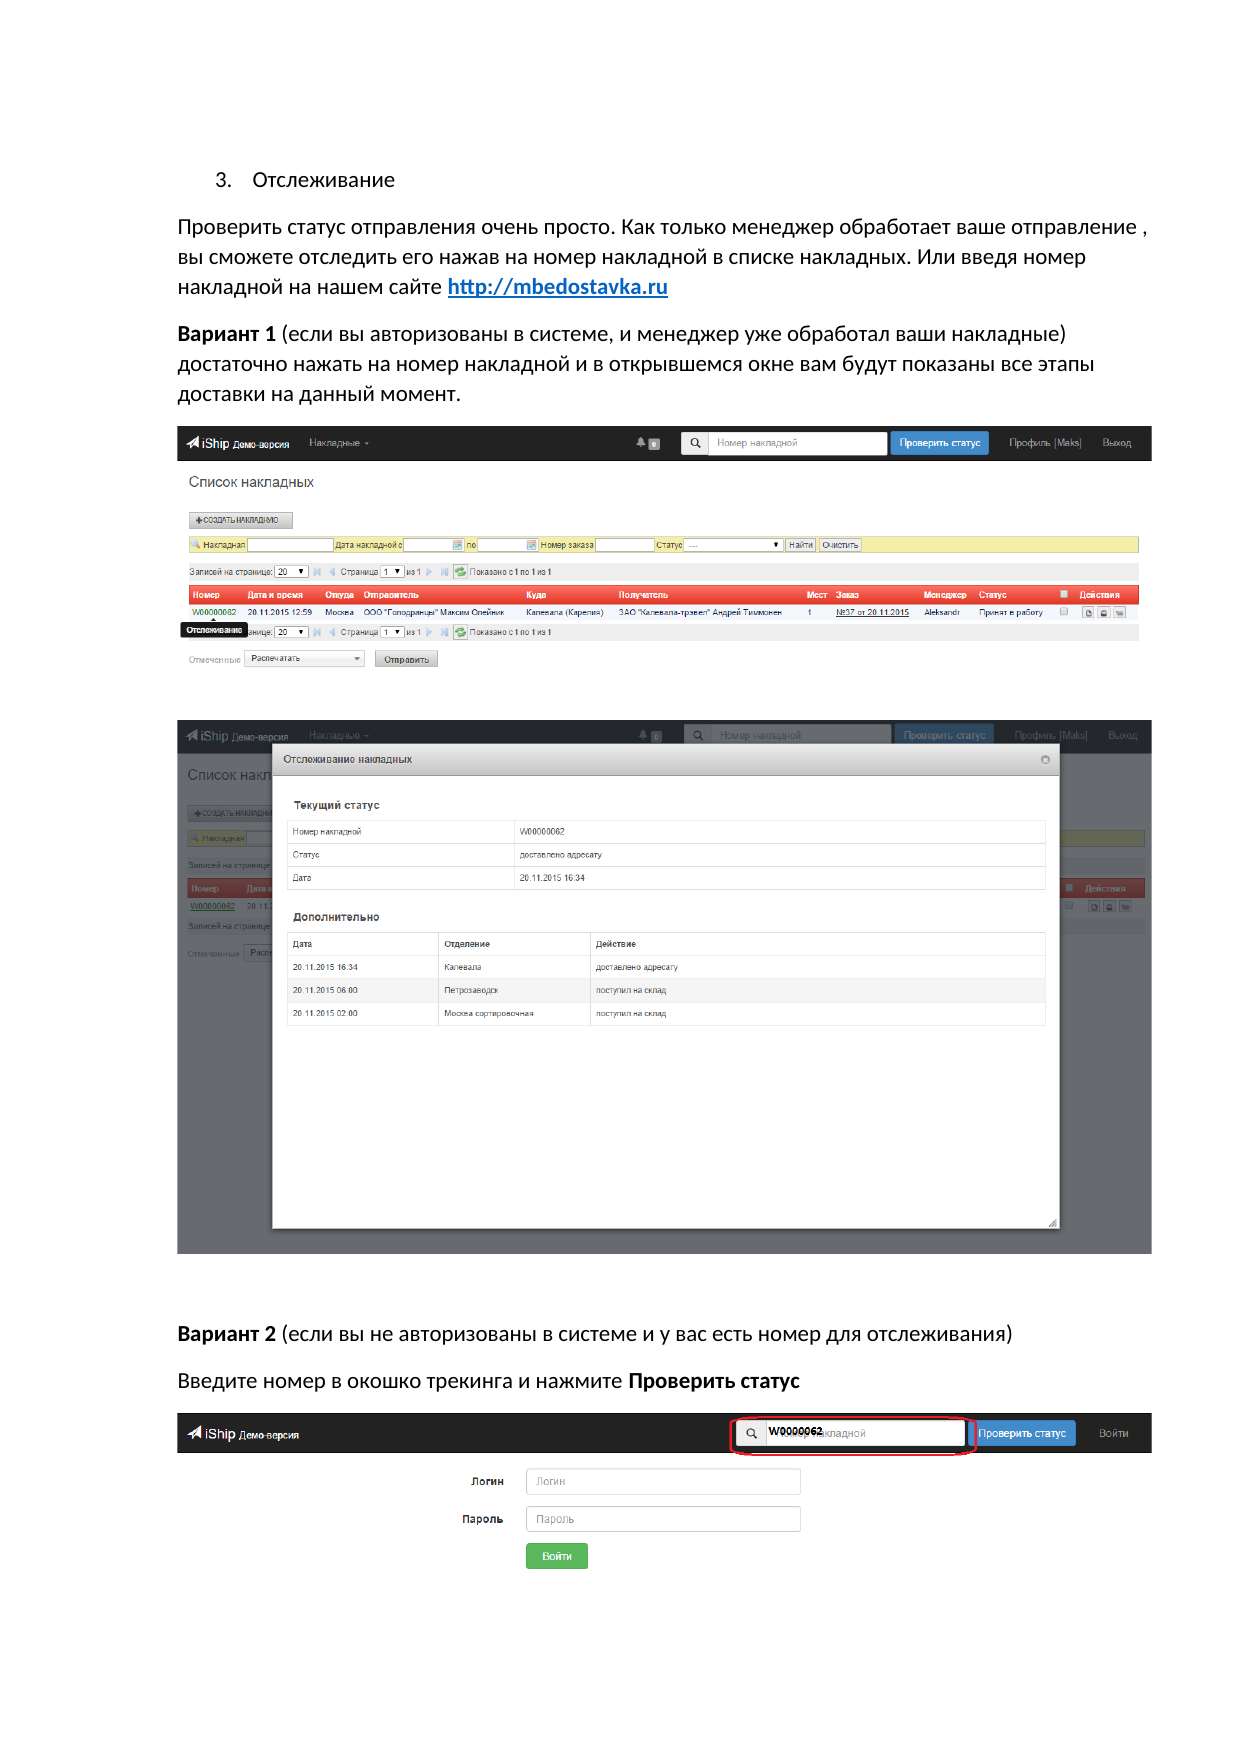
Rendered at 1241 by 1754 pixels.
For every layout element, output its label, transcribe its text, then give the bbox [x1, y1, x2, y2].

text Вариант 1 (если вы авторизованы в системе, и менеджер уже обработал ваши накладные) достаточно нажать на номер накладной и в открывшемся окне вам будут показаны все этапы доставки на данный момент. [177, 319, 1152, 408]
picture [177, 1413, 1152, 1611]
picture [177, 720, 1152, 1254]
text Вариант 2 (если вы не авторизованы в системе и у вас есть номер для отслеживания) [177, 1319, 1152, 1348]
text Проверить статус отправления очень просто. Как только менеджер обработает ваше отправление , вы сможете отследить его нажав на номер накладной в списке накладных. Или введя номер накладной на нашем сайте http://mbedostavka.ru [177, 212, 1152, 300]
picture [177, 426, 1152, 702]
list Отслеживание [215, 165, 1152, 193]
text Введите номер в окошко трекинга и нажмите Проверить статус [177, 1366, 1152, 1394]
